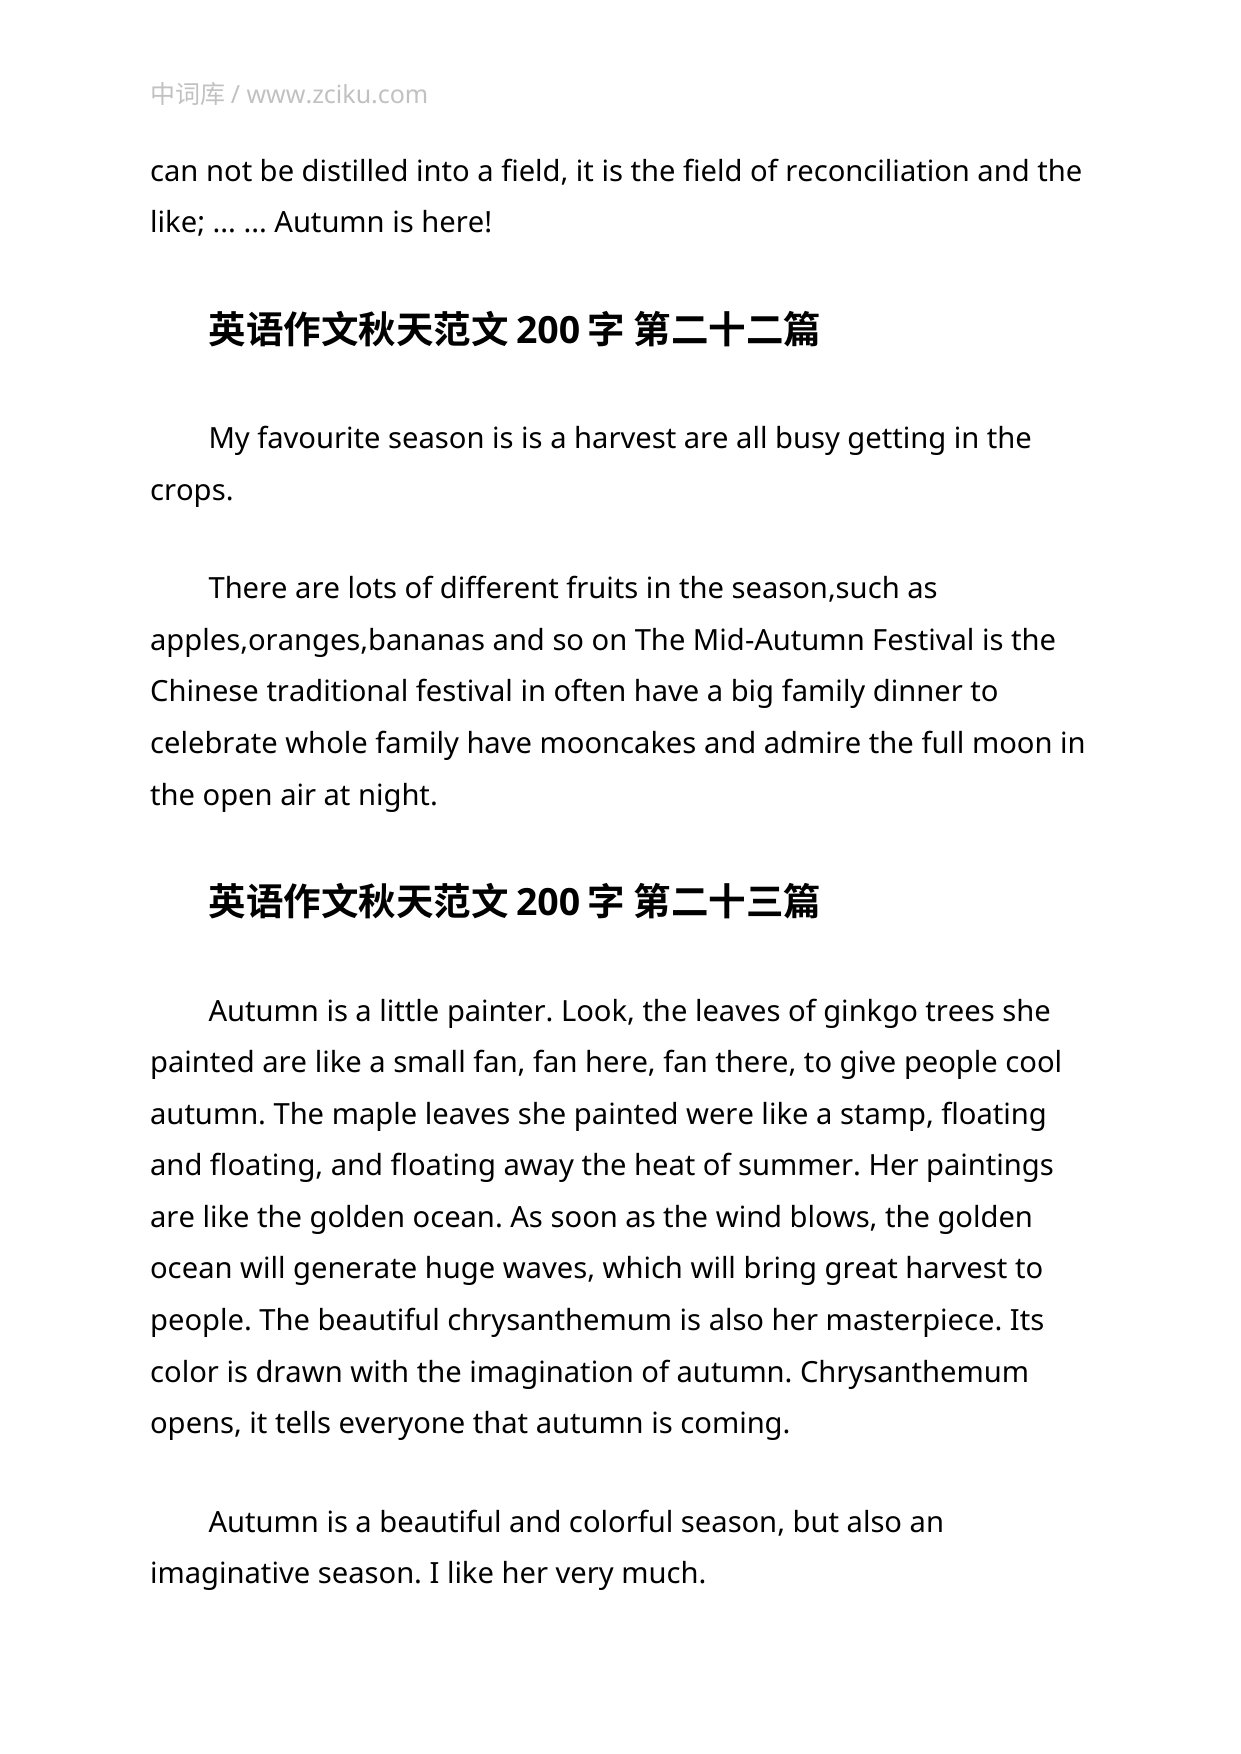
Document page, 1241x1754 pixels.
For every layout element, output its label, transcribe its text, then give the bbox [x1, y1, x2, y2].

text Autumn is a beautiful and colorful season, but also an imaginative season. I like her very much. [150, 1501, 1090, 1592]
text My favourite season is is a harvest are all busy getting in the crops. [150, 418, 1090, 509]
text 英语作文秋天范文200字 第二十二篇 [150, 300, 1090, 354]
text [150, 150, 1090, 241]
text 英语作文秋天范文200字 第二十三篇 [150, 872, 1090, 927]
text Autumn is a little painter. Look, the leaves of ginkgo trees she painted are like a small fan, fan here, fan there, to give people cool autumn. The maple leaves she painted were like a stamp, floating and floating, and floating away the heat of summer. Her paintings are like the golden ocean. As soon as the wind blows, the golden ocean will generate huge waves, which will bring great harvest to people. The beautiful chrysanthemum is also her masterpiece. Its color is drawn with the imagination of autumn. Chrysanthemum opens, it tells everyone that autumn is coming. [150, 990, 1090, 1442]
text There are lots of different fruits in the season,such as apples,oranges,bananas and so on The Mid-Autumn Festival is the Chinese traditional festival in often have a big family dinner to celebrate whole family have mooncakes and admire the full moon in the open air at night. [150, 568, 1090, 813]
